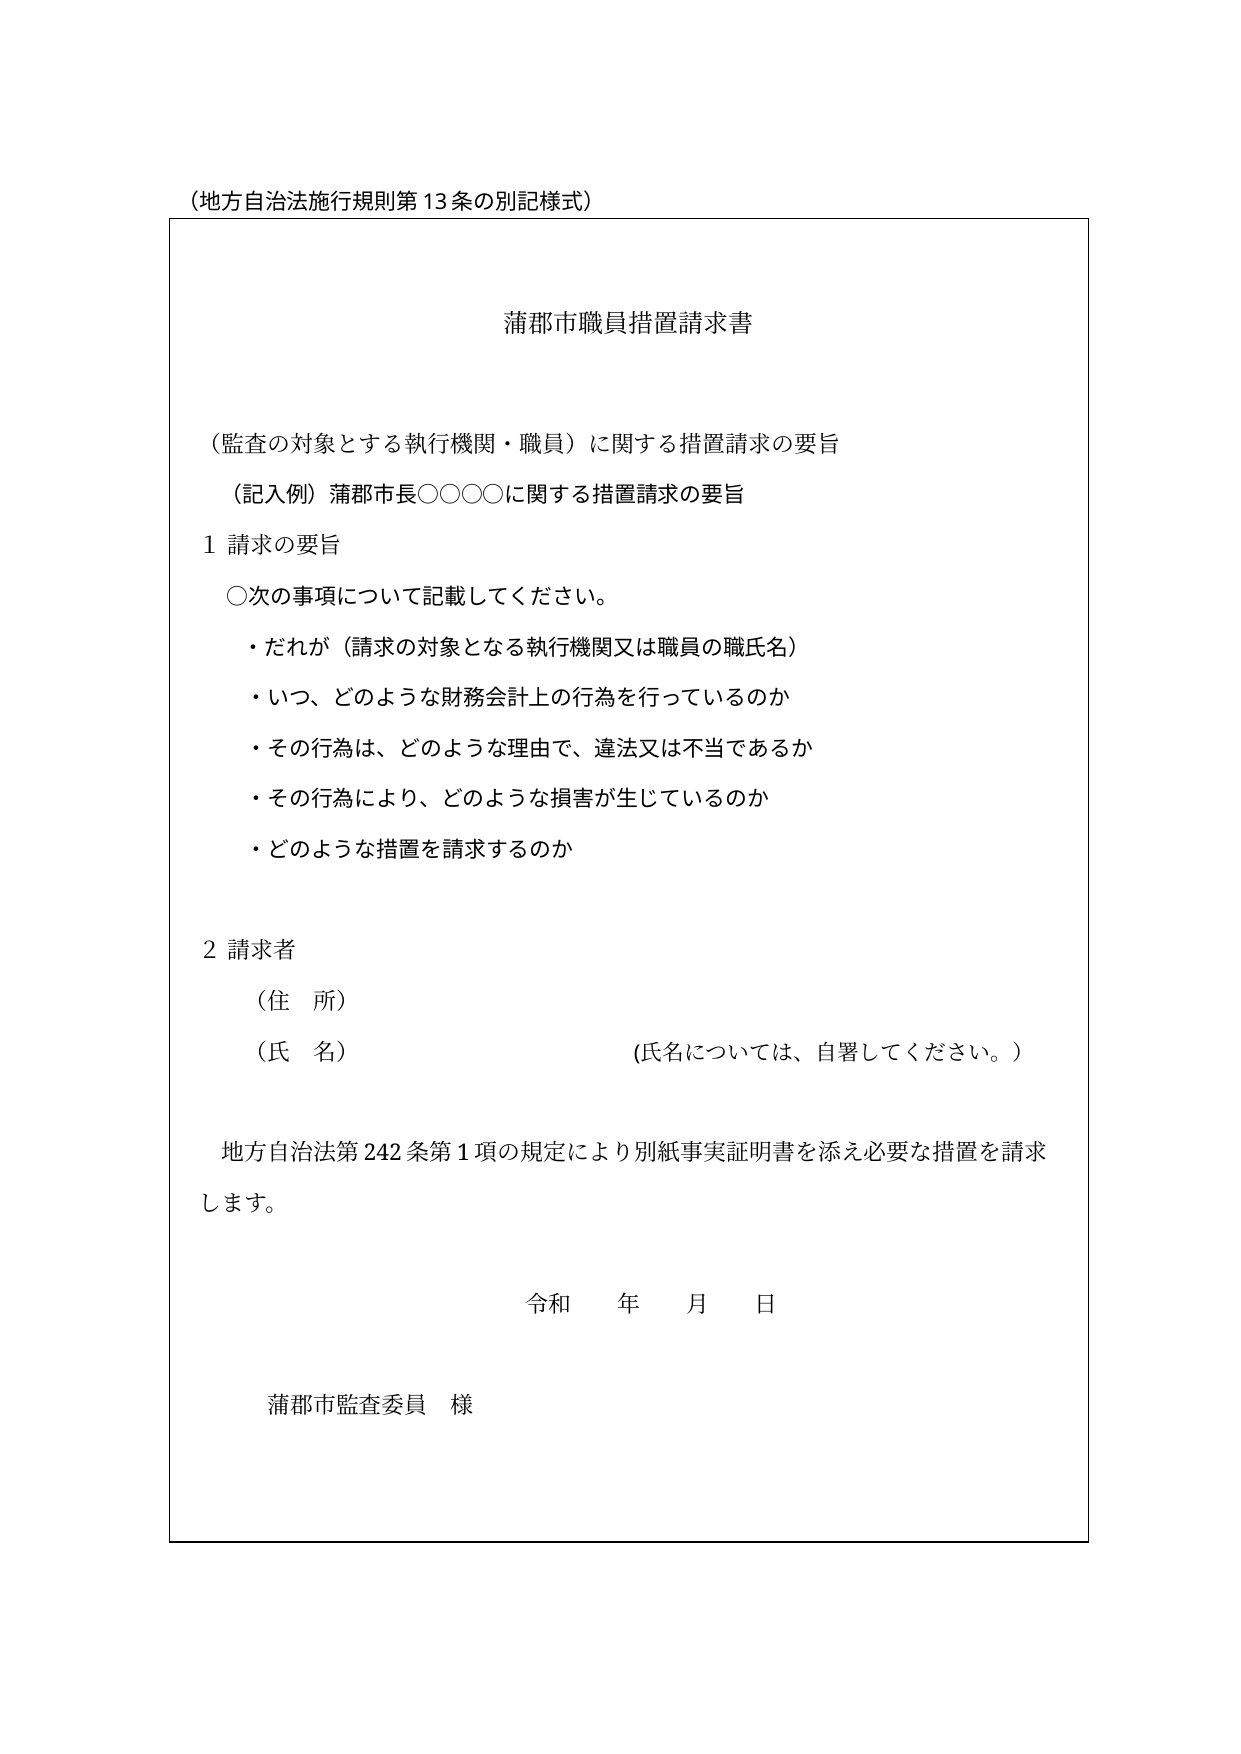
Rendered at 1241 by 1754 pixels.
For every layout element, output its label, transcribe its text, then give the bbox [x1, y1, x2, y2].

text （地方自治法施行規則第13条の別記様式） [177, 183, 1063, 217]
table_header 蒲郡市職員措置請求書 （監査の対象とする執行機関・職員）に関する措置請求の要旨 （記入例）蒲郡市長○○○○に関する措置請求の要旨 １ 請求の要旨 ○次の事項について記載してください。 ・だれが（請求の対象となる執行機関又は職員の職氏名） ・いつ、どのような財務会計上の行為を行っているのか ・その行為は、どのような理由で、違法又は不当であるか ・その行為により、どのような損害が生じているのか ・どのような措置を請求するのか ２ 請求者 （住 所） （氏 名） (氏名については、自署してください。） 地方自治法第242条第1項の規定により別紙事実証明書を添え必要な措置を請求 します。 令和 年 月 日 蒲郡市監査委員 様 [170, 219, 1088, 1541]
